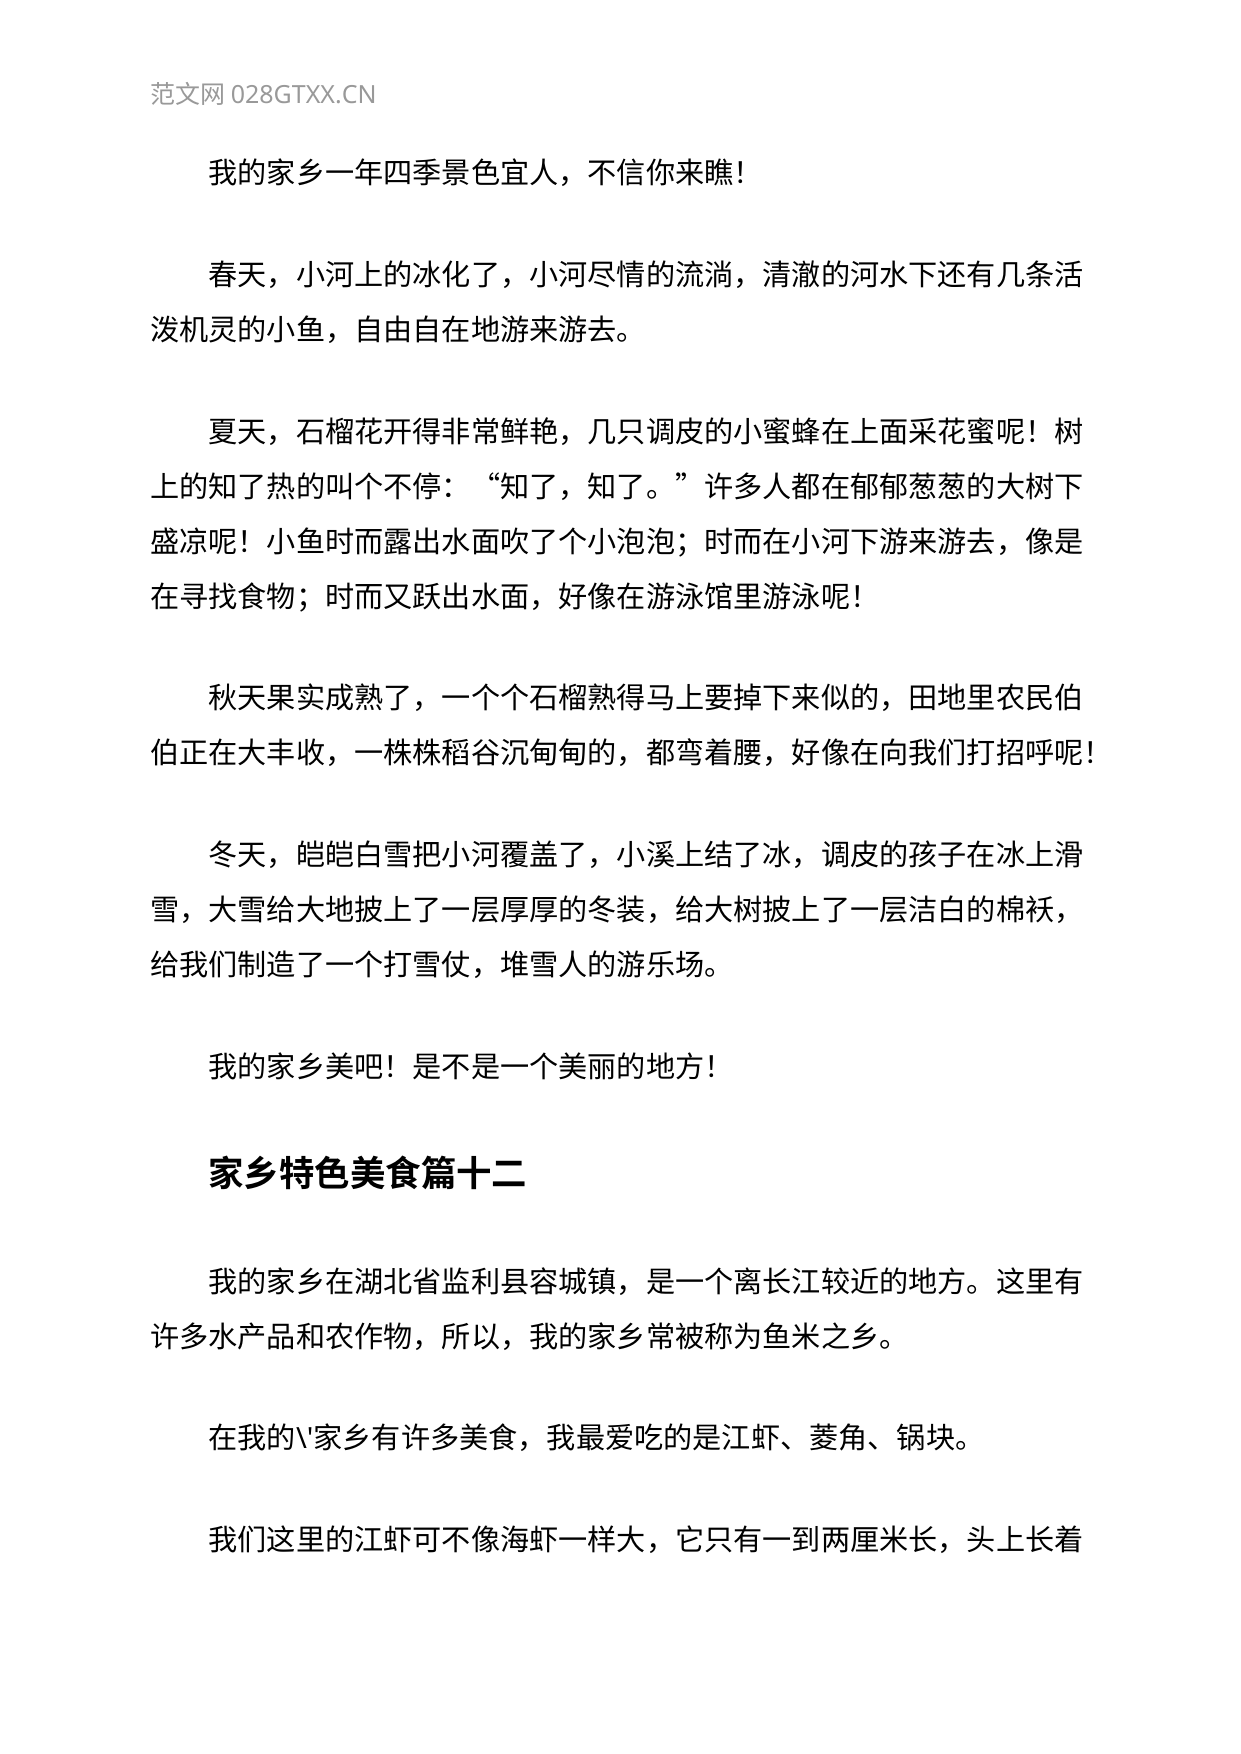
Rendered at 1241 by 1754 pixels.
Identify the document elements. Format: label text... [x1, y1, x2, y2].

text 在我的\'家乡有许多美食，我最爱吃的是江虾、菱角、锅块。 [150, 1415, 1090, 1457]
text 家乡特色美食篇十二 [150, 1145, 1090, 1196]
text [150, 1517, 1090, 1559]
text 我的家乡一年四季景色宜人，不信你来瞧！ [150, 150, 1090, 192]
text 我的家乡在湖北省监利县容城镇，是一个离长江较近的地方。这里有许多水产品和农作物，所以，我的家乡常被称为鱼米之乡。 [150, 1258, 1090, 1356]
text 我的家乡美吧！是不是一个美丽的地方！ [150, 1043, 1090, 1085]
text 夏天，石榴花开得非常鲜艳，几只调皮的小蜜蜂在上面采花蜜呢！树上的知了热的叫个不停：“知了，知了。”许多人都在郁郁葱葱的大树下盛凉呢！小鱼时而露出水面吹了个小泡泡；时而在小河下游来游去，像是在寻找食物；时而又跃出水面，好像在游泳馆里游泳呢！ [150, 408, 1090, 615]
text 秋天果实成熟了，一个个石榴熟得马上要掉下来似的，田地里农民伯伯正在大丰收，一株株稻谷沉甸甸的，都弯着腰，好像在向我们打招呼呢！ [150, 675, 1090, 772]
text 冬天，皑皑白雪把小河覆盖了，小溪上结了冰，调皮的孩子在冰上滑雪，大雪给大地披上了一层厚厚的冬装，给大树披上了一层洁白的棉袄，给我们制造了一个打雪仗，堆雪人的游乐场。 [150, 832, 1090, 984]
text 春天，小河上的冰化了，小河尽情的流淌，清澈的河水下还有几条活泼机灵的小鱼，自由自在地游来游去。 [150, 252, 1090, 349]
